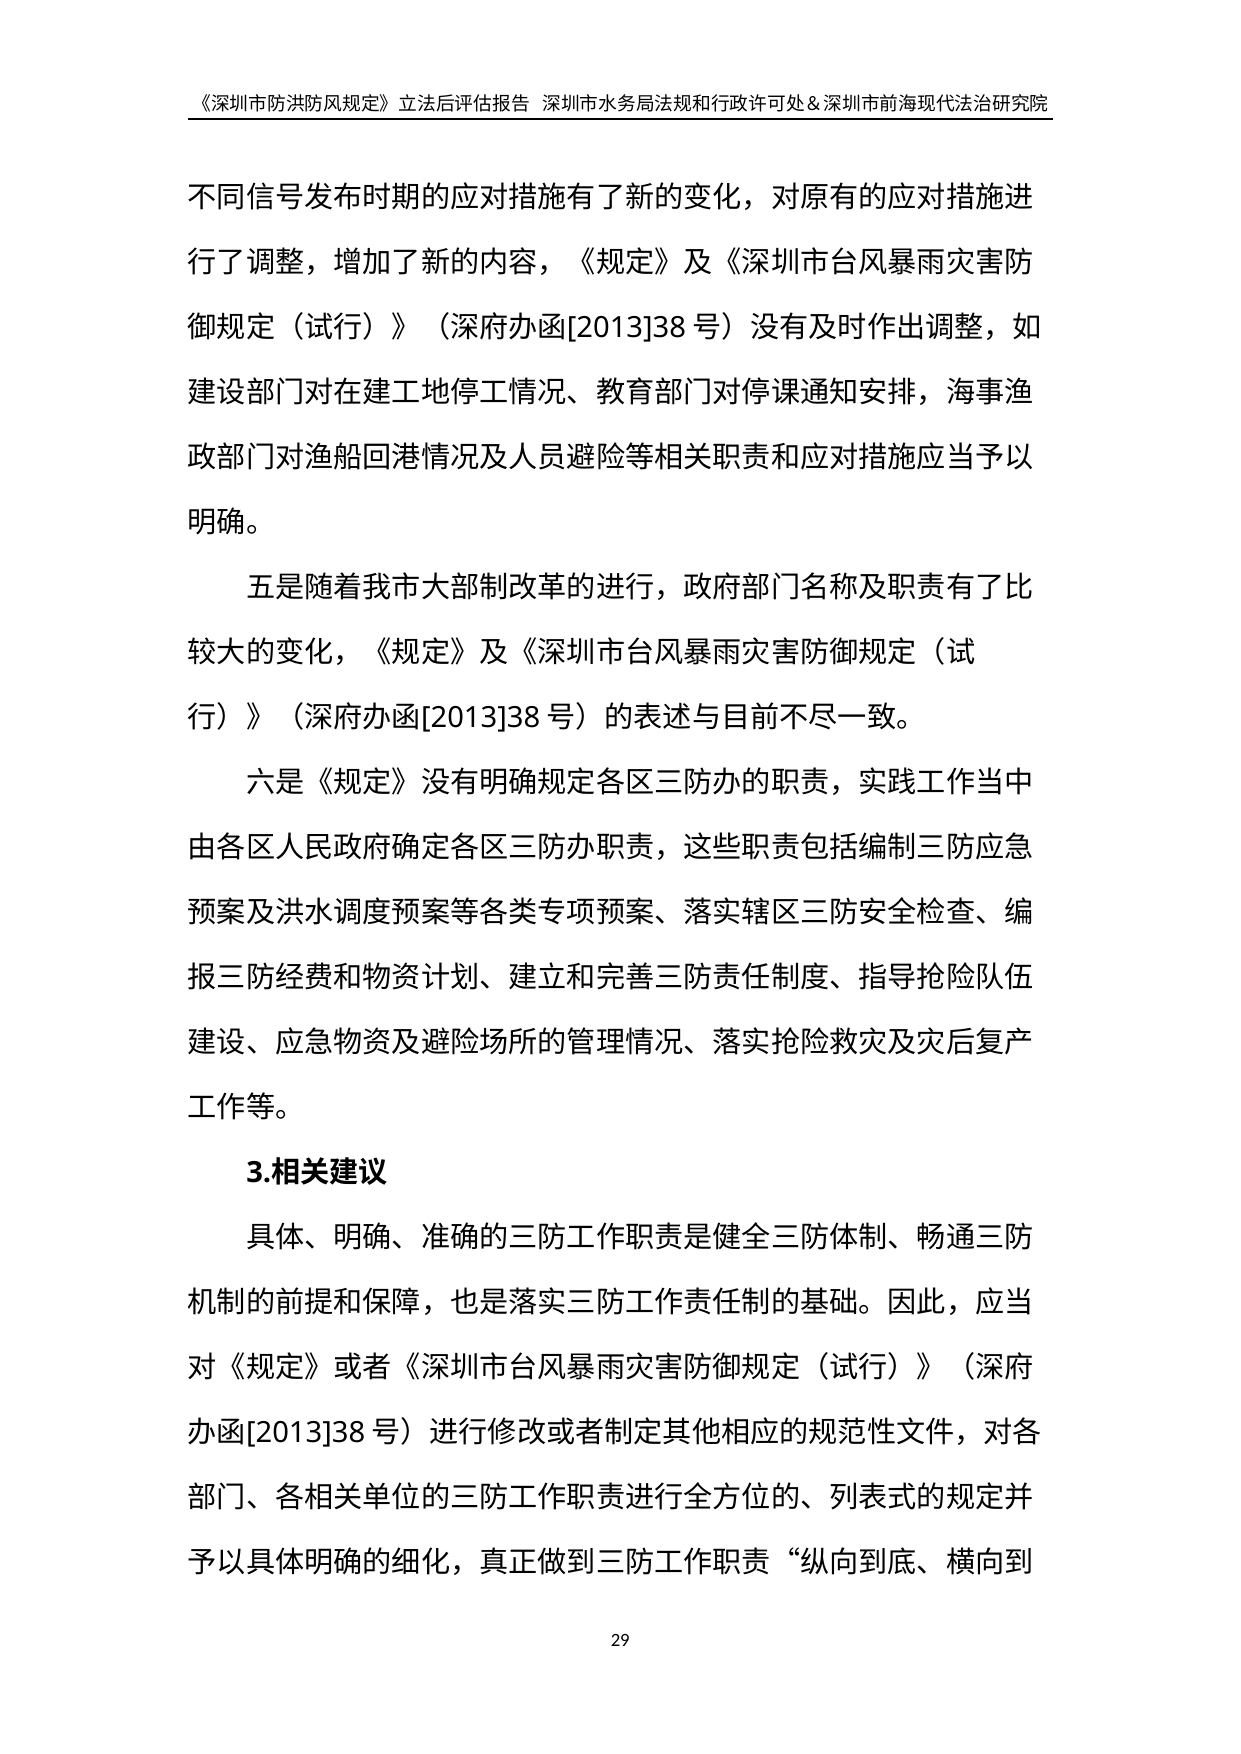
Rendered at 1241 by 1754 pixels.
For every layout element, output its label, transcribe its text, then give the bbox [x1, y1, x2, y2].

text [187, 1202, 1053, 1592]
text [187, 162, 1053, 552]
text 六是《规定》没有明确规定各区三防办的职责，实践工作当中由各区人民政府确定各区三防办职责，这些职责包括编制三防应急预案及洪水调度预案等各类专项预案、落实辖区三防安全检查、编报三防经费和物资计划、建立和完善三防责任制度、指导抢险队伍建设、应急物资及避险场所的管理情况、落实抢险救灾及灾后复产工作等。 [187, 747, 1053, 1137]
text 五是随着我市大部制改革的进行，政府部门名称及职责有了比较大的变化，《规定》及《深圳市台风暴雨灾害防御规定（试行）》（深府办函[2013]38号）的表述与目前不尽一致。 [187, 552, 1053, 747]
text 3.相关建议 [187, 1137, 1053, 1202]
